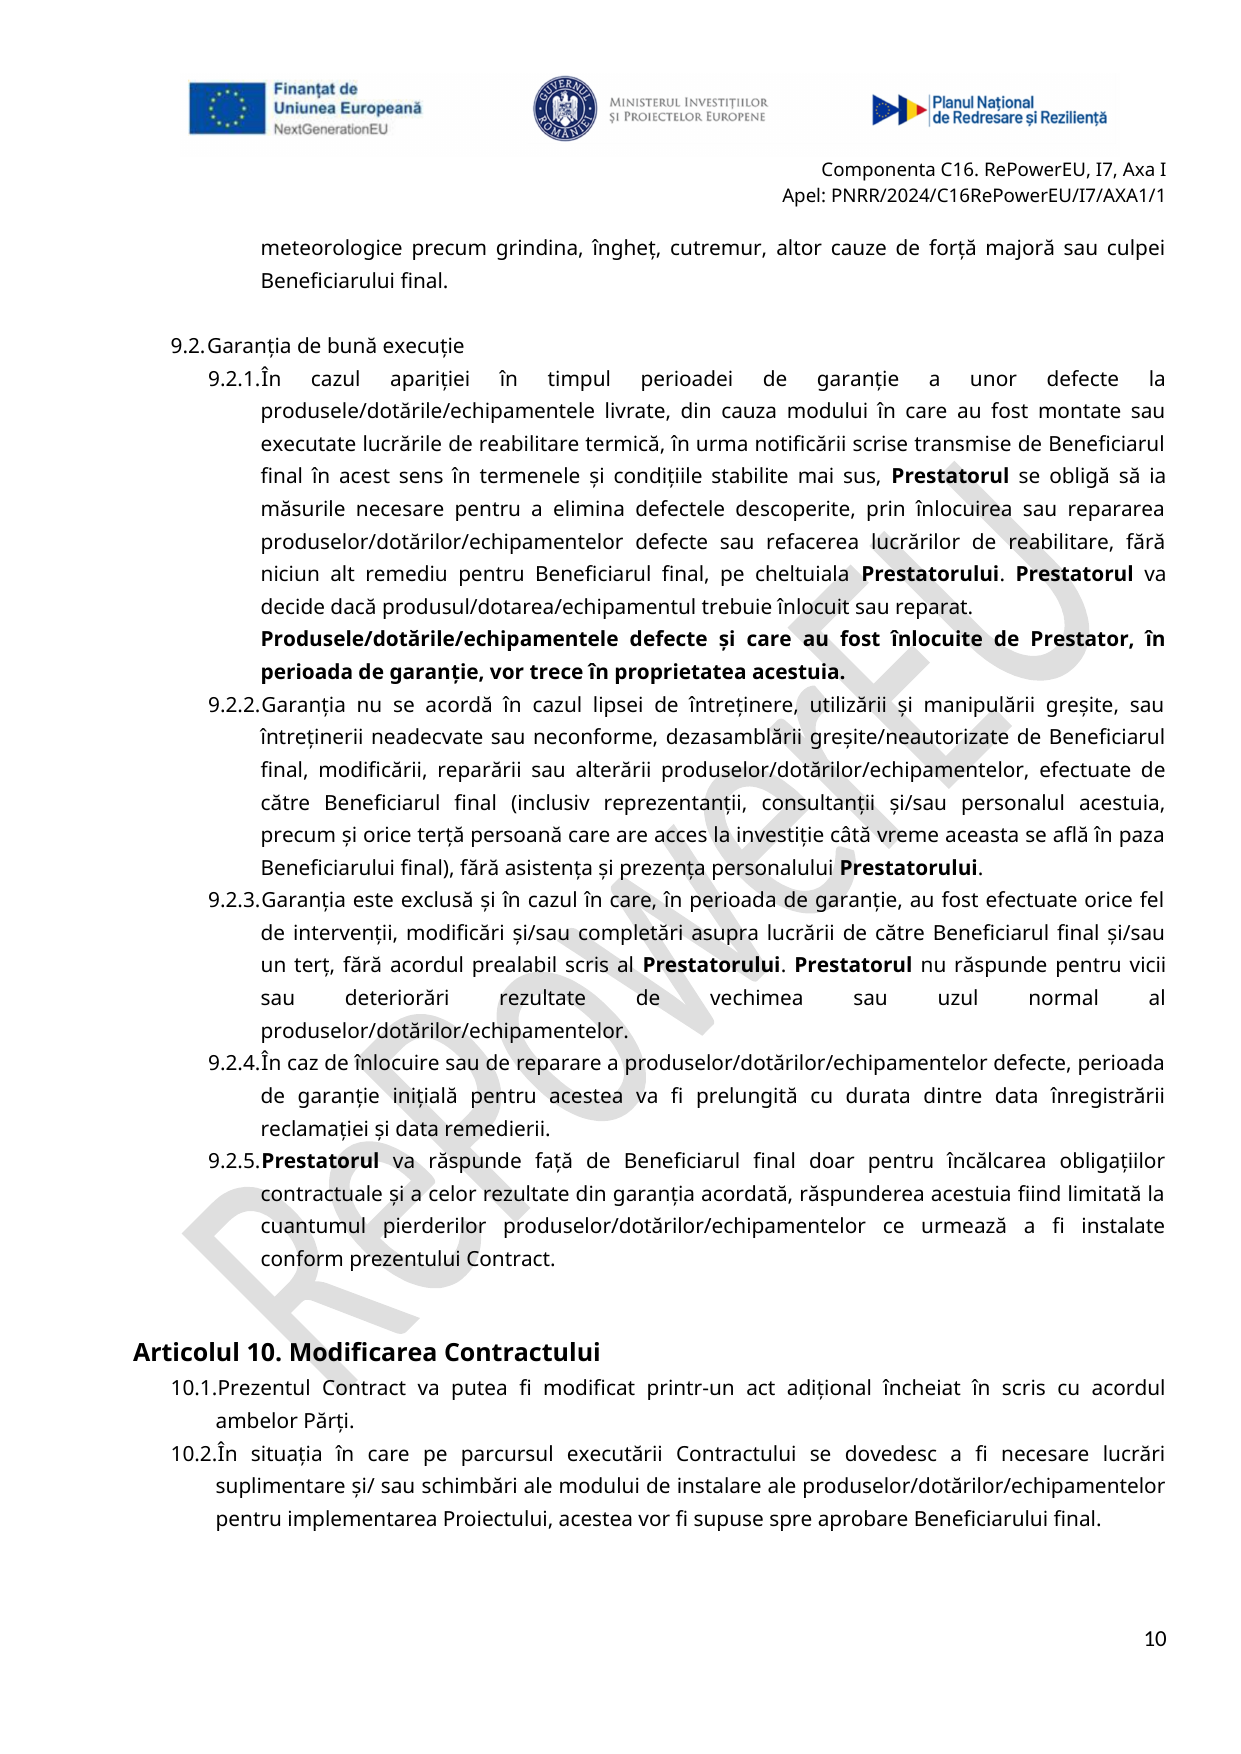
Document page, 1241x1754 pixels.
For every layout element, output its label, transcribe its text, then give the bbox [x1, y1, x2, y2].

picture [179, 73, 1120, 157]
list Prezentul Contract va putea fi modificat printr-un act adițional încheiat în scris cu acordul ambelor Părți. [170, 1373, 1166, 1434]
list Prestatorul va răspunde față de Beneficiarul final doar pentru încălcarea obligațiilor contractuale și a celor rezultate din garanția acordată, răspunderea acestuia fiind limitată la cuantumul pierderilor produselor/dotărilor/echipamentelor ce urmează a fi instalate conform prezentului Contract. [208, 1146, 1166, 1272]
list Produsele/dotările/echipamentele defecte și care au fost înlocuite de Prestator, în perioada de garanție, vor trece în proprietatea acestuia. [260, 624, 1166, 686]
list Garanția nu se acordă în cazul lipsei de întreținere, utilizării și manipulării greșite, sau întreținerii neadecvate sau neconforme, dezasamblării greșite/neautorizate de Beneficiarul final, modificării, reparării sau alterării produselor/dotărilor/echipamentelor, efectuate de către Beneficiarul final (inclusiv reprezentanții, consultanții și/sau personalul acestuia, precum și orice terță persoană care are acces la investiție câtă vreme aceasta se află în paza Beneficiarului final), fără asistența și prezența personalului Prestatorului. [208, 690, 1166, 881]
list În situația în care pe parcursul executării Contractului se dovedesc a fi necesare lucrări suplimentare și/ sau schimbări ale modului de instalare ale produselor/dotărilor/echipamentelor pentru implementarea Proiectului, acestea vor fi supuse spre aprobare Beneficiarului final. [170, 1439, 1166, 1532]
list În cazul apariției în timpul perioadei de garanție a unor defecte la produsele/dotările/echipamentele livrate, din cauza modului în care au fost montate sau executate lucrările de reabilitare termică, în urma notificării scrise transmise de Beneficiarul final în acest sens în termenele și condițiile stabilite mai sus, Prestatorul se obligă să ia măsurile necesare pentru a elimina defectele descoperite, prin înlocuirea sau repararea produselor/dotărilor/echipamentelor defecte sau refacerea lucrărilor de reabilitare, fără niciun alt remediu pentru Beneficiarul final, pe cheltuiala Prestatorului. Prestatorul va decide dacă produsul/dotarea/echipamentul trebuie înlocuit sau reparat. [208, 364, 1166, 620]
list În caz de înlocuire sau de reparare a produselor/dotărilor/echipamentelor defecte, perioada de garanție inițială pentru acestea va fi prelungită cu durata dintre data înregistrării reclamației și data remedierii. [208, 1048, 1166, 1142]
list Garanția de bună execuție [170, 331, 1166, 359]
subtitle Articolul 10. Modificarea Contractului [133, 1334, 1166, 1368]
list Garanția este exclusă și în cazul în care, în perioada de garanție, au fost efectuate orice fel de intervenții, modificări și/sau completări asupra lucrării de către Beneficiarul final și/sau un terț, fără acordul prealabil scris al Prestatorului. Prestatorul nu răspunde pentru vicii sau deteriorări rezultate de vechimea sau uzul normal al produselor/dotărilor/echipamentelor. [208, 885, 1166, 1044]
